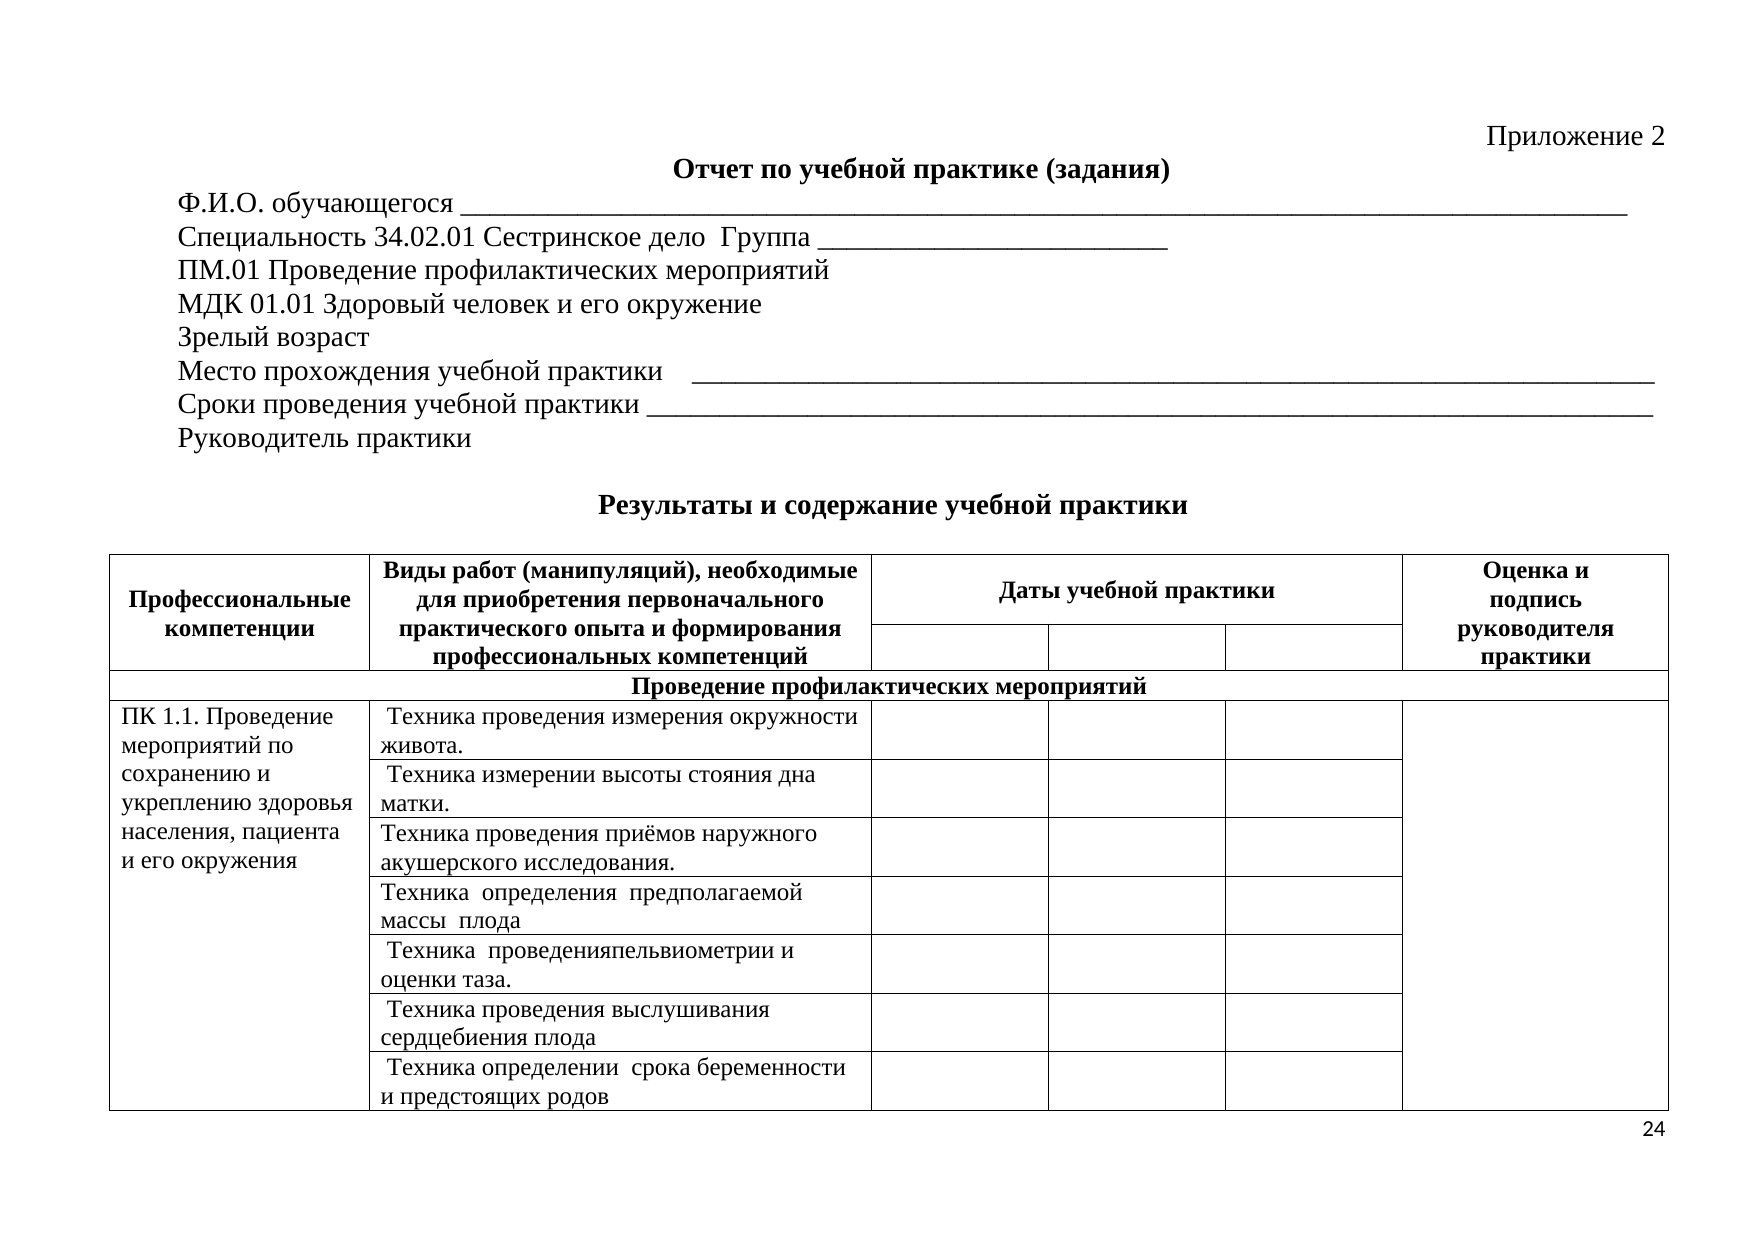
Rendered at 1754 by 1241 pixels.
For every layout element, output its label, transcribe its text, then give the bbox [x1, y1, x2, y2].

table_cell [872, 701, 1048, 758]
table_cell [1049, 760, 1225, 817]
text Место прохождения учебной практики __________________________________________________________________ [177, 353, 1665, 386]
text Руководитель практики [177, 420, 1665, 453]
table_cell [1226, 877, 1402, 934]
table_cell [1049, 818, 1225, 876]
table_cell [872, 760, 1048, 817]
text Зрелый возраст [177, 319, 1665, 353]
table_cell Техника определении срока беременности и предстоящих родов [370, 1052, 871, 1110]
text Ф.И.О. обучающегося ________________________________________________________________________________ [177, 185, 1665, 219]
table_header Даты учебной практики [872, 555, 1402, 623]
table_cell [1226, 701, 1402, 758]
table_cell [1226, 994, 1402, 1051]
table_cell [1049, 877, 1225, 934]
table_cell [872, 818, 1048, 876]
table_cell Техника измерении высоты стояния дна матки. [370, 760, 871, 817]
table_cell [872, 1052, 1048, 1110]
table_cell [1049, 1052, 1225, 1110]
text МДК 01.01 Здоровый человек и его окружение [177, 286, 1665, 319]
text ПМ.01 Проведение профилактических мероприятий [177, 252, 1665, 286]
table_cell [872, 994, 1048, 1051]
table_cell [1049, 994, 1225, 1051]
table_cell [872, 877, 1048, 934]
table_cell Проведение профилактических мероприятий [110, 671, 1668, 700]
table_cell Техника проведения измерения окружности живота. [370, 701, 871, 758]
text Приложение 2 [177, 118, 1665, 152]
table_cell [1226, 760, 1402, 817]
table_cell Техника проведения приёмов наружного акушерского исследования. [370, 818, 871, 876]
table_cell Техника проведенияпельвиометрии и оценки таза. [370, 935, 871, 993]
table_cell [1049, 701, 1225, 758]
table_cell [1226, 818, 1402, 876]
table_header Профессиональные компетенции [110, 555, 369, 670]
text Специальность 34.02.01 Сестринское дело Группа ________________________ [177, 219, 1665, 252]
table_cell Техника проведения выслушивания сердцебиения плода [370, 994, 871, 1051]
table_cell [1226, 1052, 1402, 1110]
text Результаты и содержание учебной практики [121, 487, 1665, 521]
table_header Виды работ (манипуляций), необходимые для приобретения первоначального практического опыта и формирования профессиональных компетенций [370, 555, 871, 670]
table_cell ПК 1.1. Проведение мероприятий по сохранению и укреплению здоровья населения, пациента и его окружения [110, 701, 369, 1110]
table_cell [1403, 701, 1668, 1110]
text Сроки проведения учебной практики _____________________________________________________________________ [177, 386, 1665, 420]
table_cell [872, 935, 1048, 993]
table_cell [872, 625, 1048, 670]
table_cell [1049, 935, 1225, 993]
table_cell [1049, 625, 1225, 670]
table_cell [1226, 625, 1402, 670]
table_cell Техника определения предполагаемой массы плода [370, 877, 871, 934]
text Отчет по учебной практике (задания) [177, 152, 1665, 185]
table_cell [1226, 935, 1402, 993]
table_header Оценка и подпись руководителя практики [1403, 555, 1668, 670]
